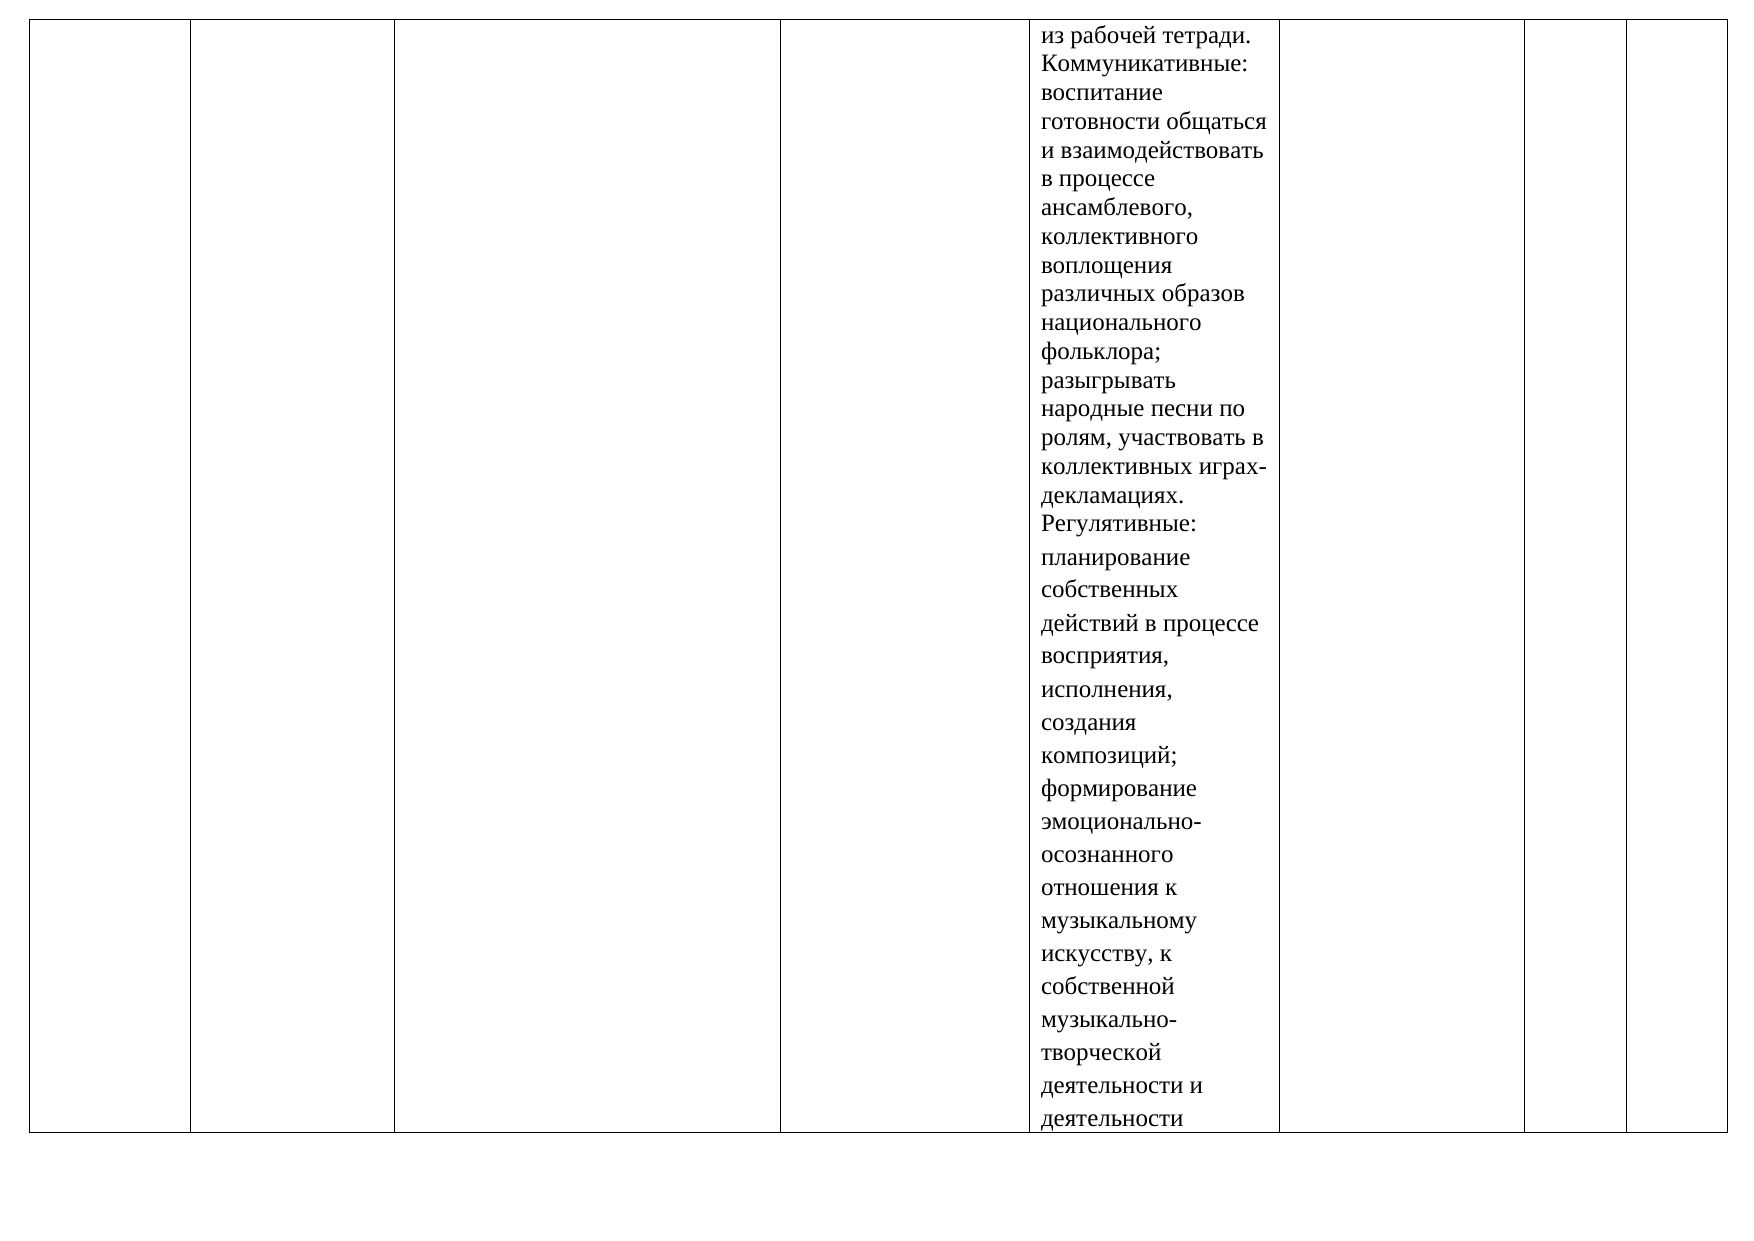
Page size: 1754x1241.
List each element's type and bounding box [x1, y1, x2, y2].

table_cell [781, 20, 1029, 1132]
table_cell [191, 20, 394, 1132]
table_cell [395, 20, 780, 1132]
table_cell [1627, 20, 1727, 1132]
table_cell [1525, 20, 1626, 1132]
table_cell [1280, 20, 1524, 1132]
table_cell [30, 20, 190, 1132]
table_cell [1030, 20, 1279, 1132]
